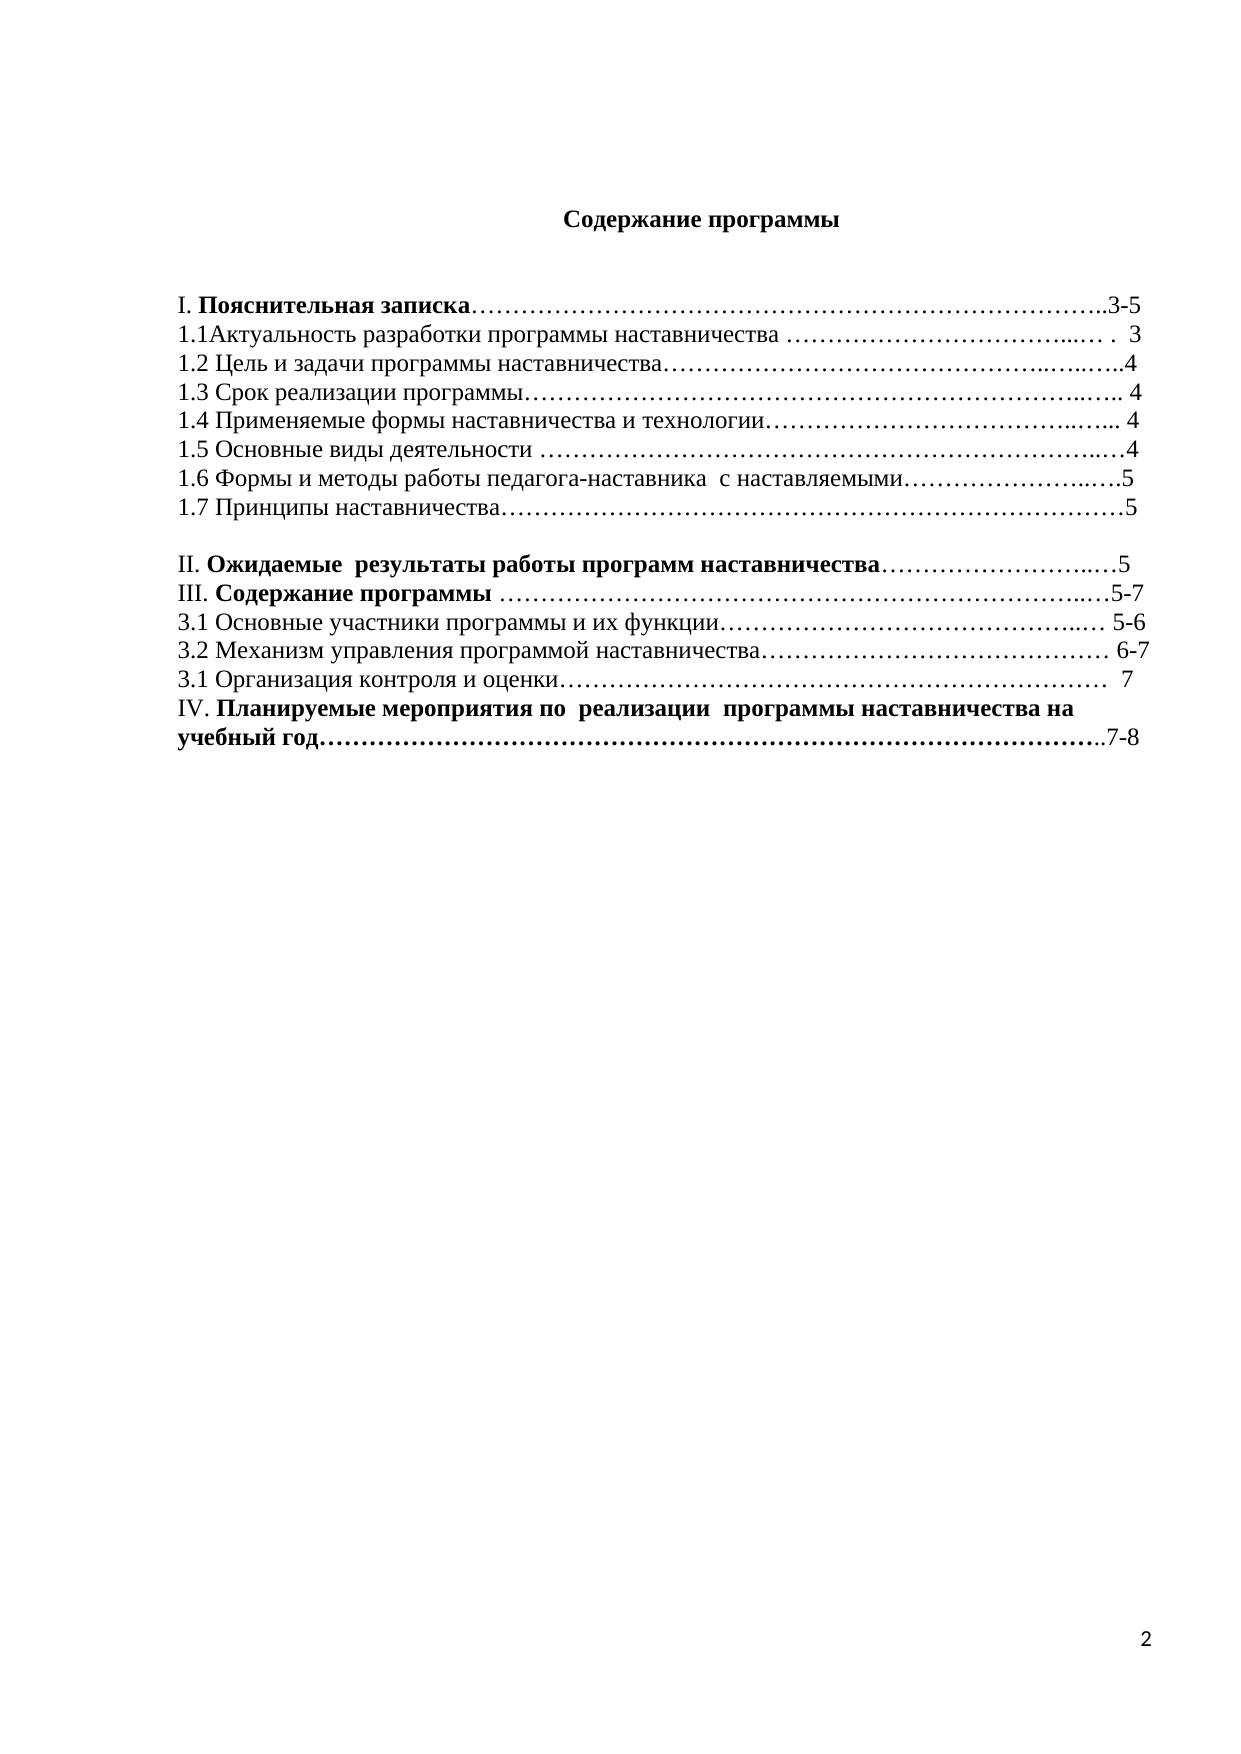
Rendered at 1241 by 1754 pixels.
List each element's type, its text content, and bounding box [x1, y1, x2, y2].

text Содержание программы [177, 204, 1152, 233]
list Принципы наставничества…………………………………………………………………5 [177, 492, 1152, 521]
list Применяемые формы наставничества и технологии………………………………..…... 4 [177, 406, 1152, 434]
list Основные виды деятельности …………………………………………………………..…4 [177, 434, 1152, 463]
text I. Пояснительная записка…………………………………………………………………..3-5 [177, 291, 1152, 319]
list Формы и методы работы педагога-наставника с наставляемыми…………………..….5 [177, 463, 1152, 492]
list Срок реализации программы…………………………………………………………..….. 4 [177, 377, 1152, 406]
text 1.1Актуальность разработки программы наставничества ……………………………...… . 3 [177, 319, 1152, 348]
text III. Содержание программы ……………………………………………………………..…5-7 [177, 578, 1152, 607]
text 3.1 Основные участники программы и их функции……………………………………..… 5-6 [177, 607, 1152, 636]
text 3.1 Организация контроля и оценки………………………………………………………… 7 [177, 664, 1152, 693]
text II. Ожидаемые результаты работы программ наставничества……………………..…5 [177, 549, 1152, 578]
text IV. Планируемые мероприятия по реализации программы наставничества на учебный год…………………………………………………………………………………..7-8 [177, 693, 1152, 751]
text 3.2 Механизм управления программой наставничества…………………………………… 6-7 [177, 636, 1152, 664]
list Цель и задачи программы наставничества………………………………………..…..…..4 [177, 348, 1152, 377]
